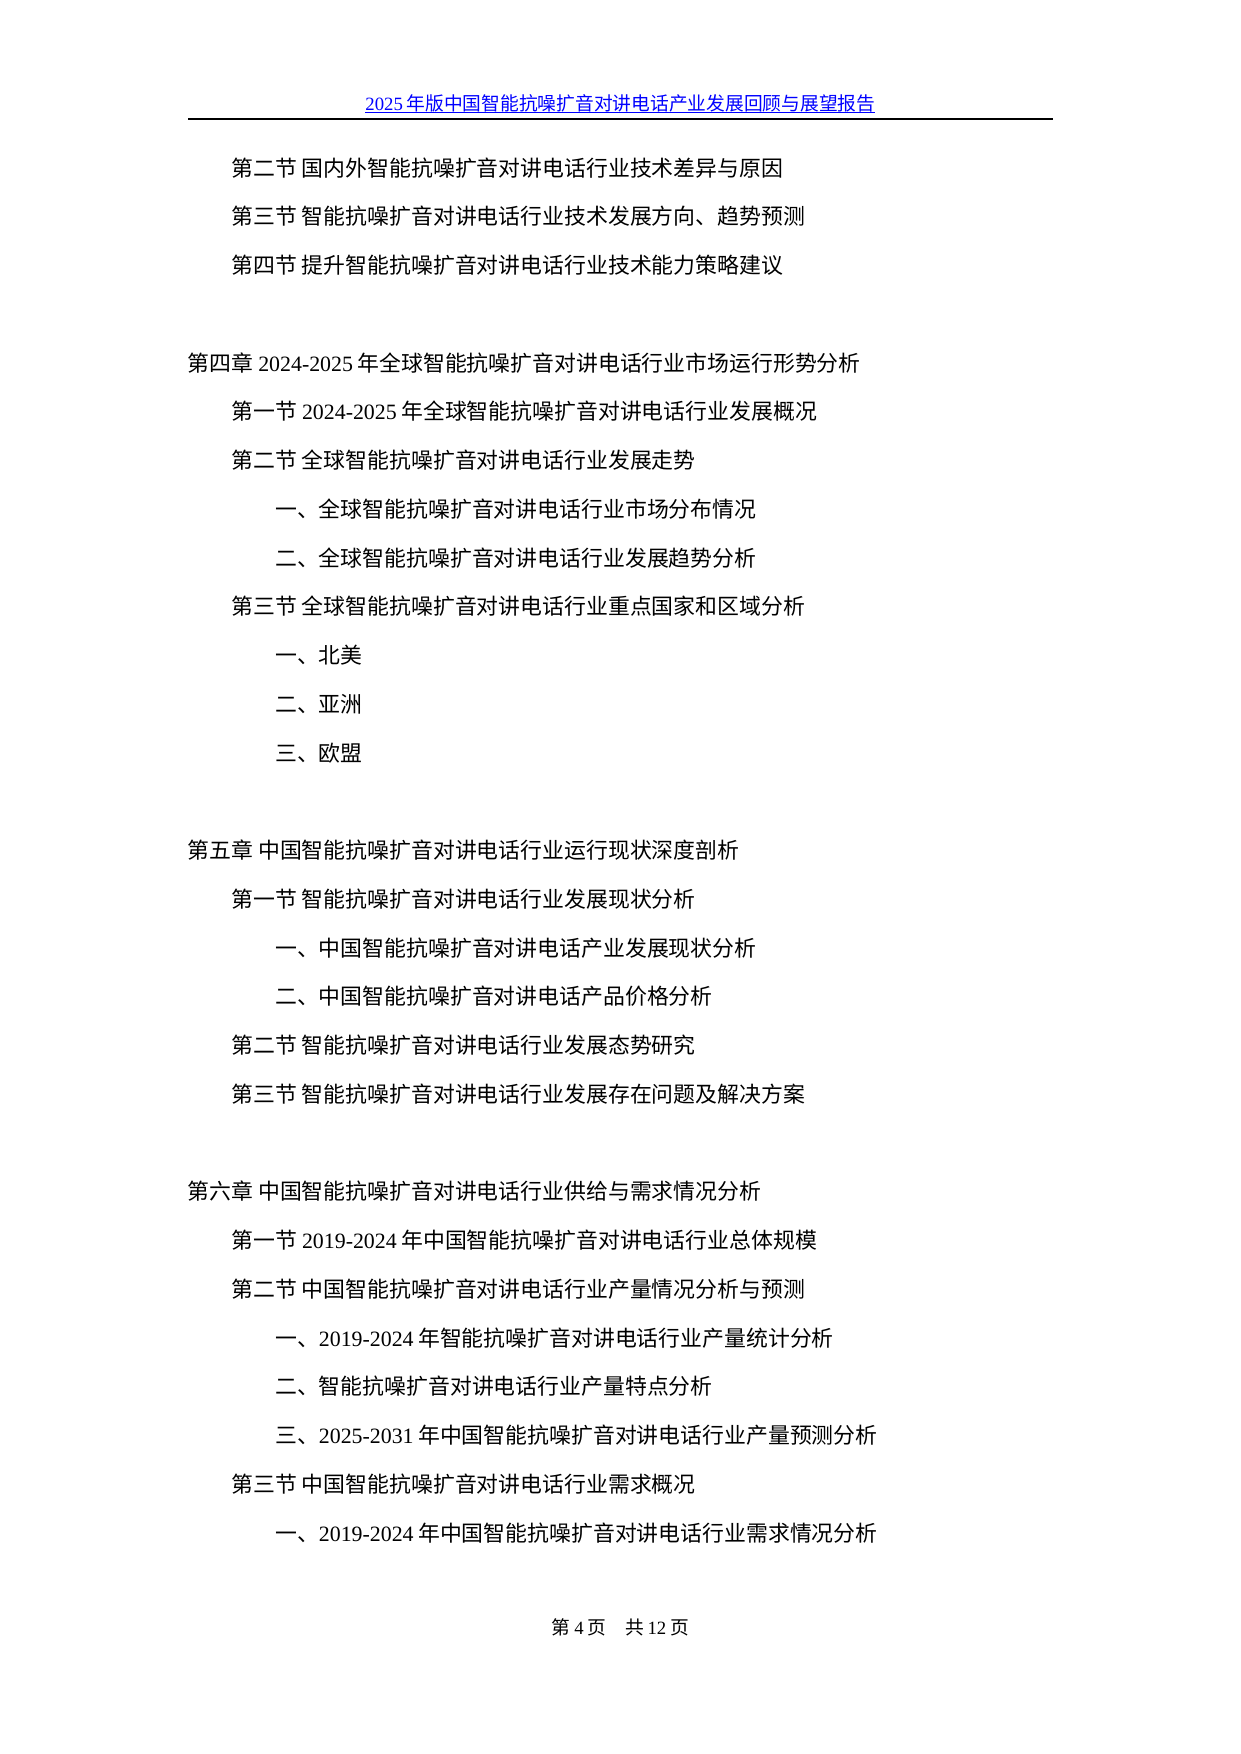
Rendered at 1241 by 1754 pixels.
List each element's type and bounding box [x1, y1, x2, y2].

text [187, 150, 1053, 1548]
